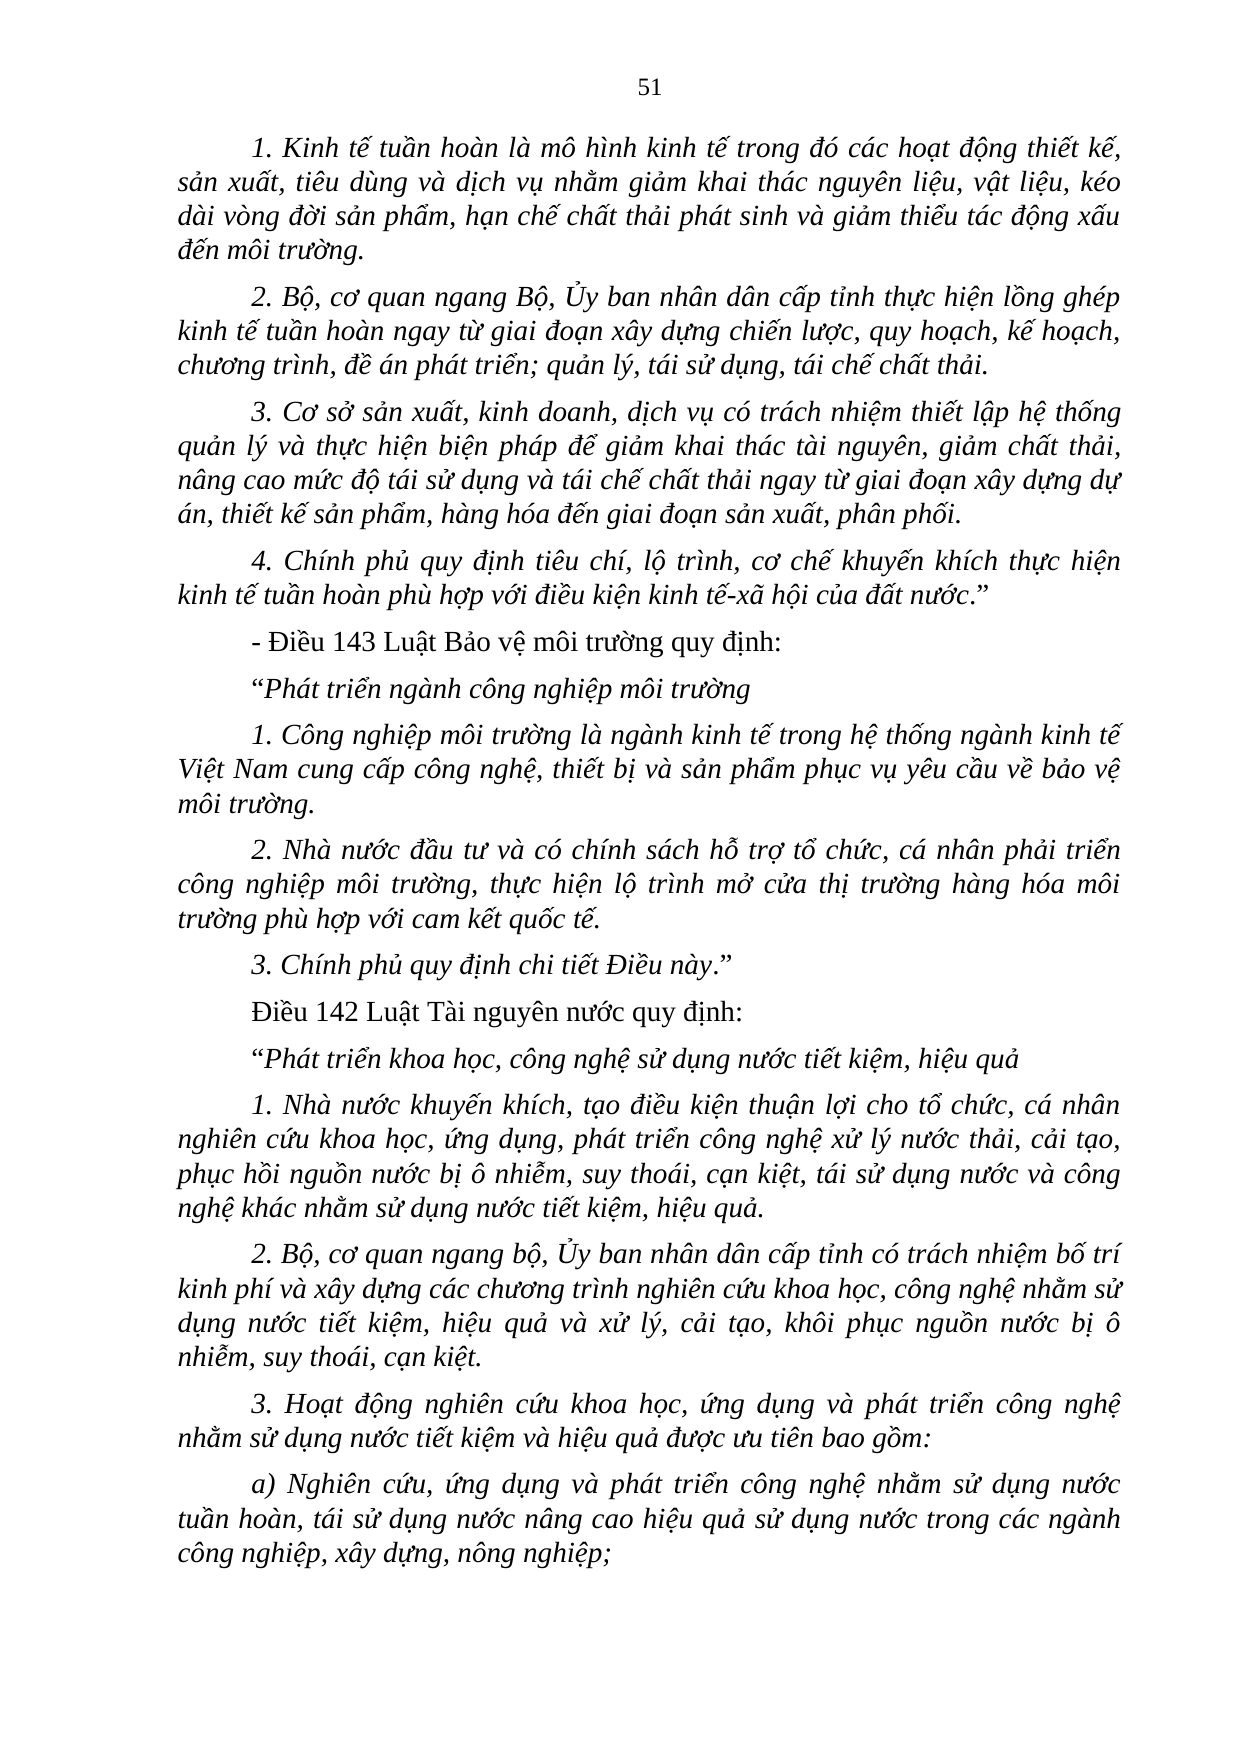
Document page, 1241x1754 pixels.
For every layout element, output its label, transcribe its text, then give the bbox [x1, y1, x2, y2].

text 3. Cơ sở sản xuất, kinh doanh, dịch vụ có trách nhiệm thiết lập hệ thống quản lý và thực hiện biện pháp để giảm khai thác tài nguyên, giảm chất thải, nâng cao mức độ tái sử dụng và tái chế chất thải ngay từ giai đoạn xây dựng dự án, thiết kế sản phẩm, hàng hóa đến giai đoạn sản xuất, phân phối. [177, 394, 1122, 530]
text 4. Chính phủ quy định tiêu chí, lộ trình, cơ chế khuyến khích thực hiện kinh tế tuần hoàn phù hợp với điều kiện kinh tế-xã hội của đất nước.” [177, 543, 1122, 611]
text 1. Nhà nước khuyến khích, tạo điều kiện thuận lợi cho tổ chức, cá nhân nghiên cứu khoa học, ứng dụng, phát triển công nghệ xử lý nước thải, cải tạo, phục hồi nguồn nước bị ô nhiễm, suy thoái, cạn kiệt, tái sử dụng nước và công nghệ khác nhằm sử dụng nước tiết kiệm, hiệu quả. [177, 1087, 1122, 1223]
text - Điều 143 Luật Bảo vệ môi trường quy định: [177, 624, 1122, 658]
text 1. Công nghiệp môi trường là ngành kinh tế trong hệ thống ngành kinh tế Việt Nam cung cấp công nghệ, thiết bị và sản phẩm phục vụ yêu cầu về bảo vệ môi trường. [177, 717, 1122, 819]
text 2. Bộ, cơ quan ngang bộ, Ủy ban nhân dân cấp tỉnh có trách nhiệm bố trí kinh phí và xây dựng các chương trình nghiên cứu khoa học, công nghệ nhằm sử dụng nước tiết kiệm, hiệu quả và xử lý, cải tạo, khôi phục nguồn nước bị ô nhiễm, suy thoái, cạn kiệt. [177, 1237, 1122, 1373]
text 1. Kinh tế tuần hoàn là mô hình kinh tế trong đó các hoạt động thiết kế, sản xuất, tiêu dùng và dịch vụ nhằm giảm khai thác nguyên liệu, vật liệu, kéo dài vòng đời sản phẩm, hạn chế chất thải phát sinh và giảm thiểu tác động xấu đến môi trường. [177, 130, 1122, 266]
text a) Nghiên cứu, ứng dụng và phát triển công nghệ nhằm sử dụng nước tuần hoàn, tái sử dụng nước nâng cao hiệu quả sử dụng nước trong các ngành công nghiệp, xây dựng, nông nghiệp; [177, 1467, 1122, 1568]
text Điều 142 Luật Tài nguyên nước quy định: [177, 994, 1122, 1028]
text 2. Bộ, cơ quan ngang Bộ, Ủy ban nhân dân cấp tỉnh thực hiện lồng ghép kinh tế tuần hoàn ngay từ giai đoạn xây dựng chiến lược, quy hoạch, kế hoạch, chương trình, đề án phát triển; quản lý, tái sử dụng, tái chế chất thải. [177, 279, 1122, 381]
text 3. Chính phủ quy định chi tiết Điều này.” [177, 947, 1122, 981]
text 2. Nhà nước đầu tư và có chính sách hỗ trợ tổ chức, cá nhân phải triển công nghiệp môi trường, thực hiện lộ trình mở cửa thị trường hàng hóa môi trường phù hợp với cam kết quốc tế. [177, 832, 1122, 934]
text “Phát triển ngành công nghiệp môi trường [177, 671, 1122, 704]
text 3. Hoạt động nghiên cứu khoa học, ứng dụng và phát triển công nghệ nhằm sử dụng nước tiết kiệm và hiệu quả được ưu tiên bao gồm: [177, 1386, 1122, 1453]
text “Phát triển khoa học, công nghệ sử dụng nước tiết kiệm, hiệu quả [177, 1041, 1122, 1074]
